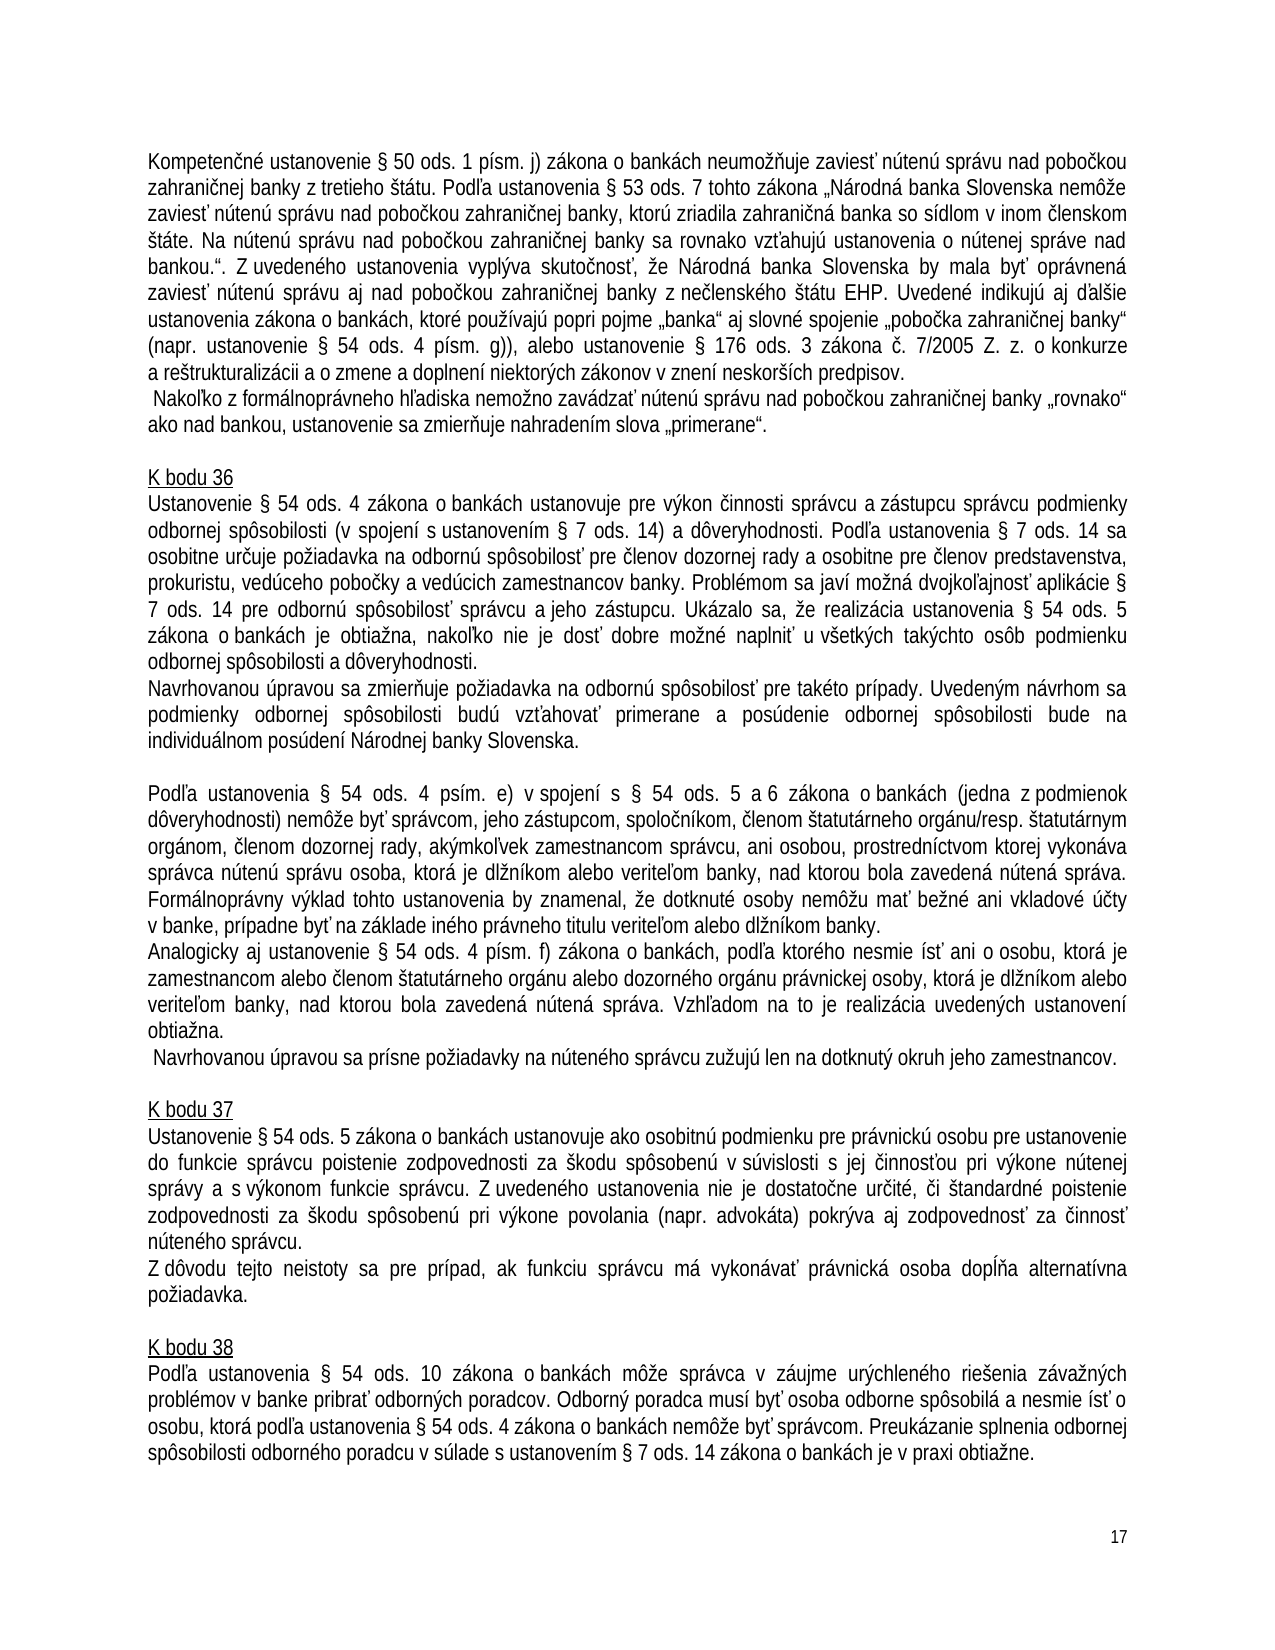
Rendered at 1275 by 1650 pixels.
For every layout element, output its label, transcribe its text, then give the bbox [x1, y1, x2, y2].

text Ustanovenie § 54 ods. 4 zákona o bankách ustanovuje pre výkon činnosti správcu a zástupcu správcu podmienky odbornej spôsobilosti (v spojení s ustanovením § 7 ods. 14) a dôveryhodnosti. Podľa ustanovenia § 7 ods. 14 sa osobitne určuje požiadavka na odbornú spôsobilosť pre členov dozornej rady a osobitne pre členov predstavenstva, prokuristu, vedúceho pobočky a vedúcich zamestnancov banky. Problémom sa javí možná dvojkoľajnosť aplikácie § 7 ods. 14 pre odbornú spôsobilosť správcu a jeho zástupcu. Ukázalo sa, že realizácia ustanovenia § 54 ods. 5 zákona o bankách je obtiažna, nakoľko nie je dosť dobre možné naplniť u všetkých takýchto osôb podmienku odbornej spôsobilosti a dôveryhodnosti. [148, 490, 1127, 675]
text Navrhovanou úpravou sa zmierňuje požiadavka na odbornú spôsobilosť pre takéto prípady. Uvedeným návrhom sa podmienky odbornej spôsobilosti budú vzťahovať primerane a posúdenie odbornej spôsobilosti bude na individuálnom posúdení Národnej banky Slovenska. [148, 675, 1127, 754]
text Podľa ustanovenia § 54 ods. 4 psím. e) v spojení s § 54 ods. 5 a 6 zákona o bankách (jedna z podmienok dôveryhodnosti) nemôže byť správcom, jeho zástupcom, spoločníkom, členom štatutárneho orgánu/resp. štatutárnym orgánom, členom dozornej rady, akýmkoľvek zamestnancom správcu, ani osobou, prostredníctvom ktorej vykonáva správca nútenú správu osoba, ktorá je dlžníkom alebo veriteľom banky, nad ktorou bola zavedená nútená správa. Formálnoprávny výklad tohto ustanovenia by znamenal, že dotknuté osoby nemôžu mať bežné ani vkladové účty v banke, prípadne byť na základe iného právneho titulu veriteľom alebo dlžníkom banky. [148, 780, 1127, 938]
text Z dôvodu tejto neistoty sa pre prípad, ak funkciu správcu má vykonávať právnická osoba dopĺňa alternatívna požiadavka. [148, 1254, 1127, 1307]
text Analogicky aj ustanovenie § 54 ods. 4 písm. f) zákona o bankách, podľa ktorého nesmie ísť ani o osobu, ktorá je zamestnancom alebo členom štatutárneho orgánu alebo dozorného orgánu právnickej osoby, ktorá je dlžníkom alebo veriteľom banky, nad ktorou bola zavedená nútená správa. Vzhľadom na to je realizácia uvedených ustanovení obtiažna. [148, 938, 1127, 1044]
text K bodu 37 [148, 1096, 1127, 1123]
text Podľa ustanovenia § 54 ods. 10 zákona o bankách môže správca v záujme urýchleného riešenia závažných problémov v banke pribrať odborných poradcov. Odborný poradca musí byť osoba odborne spôsobilá a nesmie ísť o osobu, ktorá podľa ustanovenia § 54 ods. 4 zákona o bankách nemôže byť správcom. Preukázanie splnenia odbornej spôsobilosti odborného poradcu v súlade s ustanovením § 7 ods. 14 zákona o bankách je v praxi obtiažne. [148, 1360, 1127, 1465]
text Ustanovenie § 54 ods. 5 zákona o bankách ustanovuje ako osobitnú podmienku pre právnickú osobu pre ustanovenie do funkcie správcu poistenie zodpovednosti za škodu spôsobenú v súvislosti s jej činnosťou pri výkone nútenej správy a s výkonom funkcie správcu. Z uvedeného ustanovenia nie je dostatočne určité, či štandardné poistenie zodpovednosti za škodu spôsobenú pri výkone povolania (napr. advokáta) pokrýva aj zodpovednosť za činnosť núteného správcu. [148, 1123, 1127, 1254]
text Navrhovanou úpravou sa prísne požiadavky na núteného správcu zužujú len na dotknutý okruh jeho zamestnancov. [148, 1044, 1127, 1070]
text Kompetenčné ustanovenie § 50 ods. 1 písm. j) zákona o bankách neumožňuje zaviesť nútenú správu nad pobočkou zahraničnej banky z tretieho štátu. Podľa ustanovenia § 53 ods. 7 tohto zákona „Národná banka Slovenska nemôže zaviesť nútenú správu nad pobočkou zahraničnej banky, ktorú zriadila zahraničná banka so sídlom v inom členskom štáte. Na nútenú správu nad pobočkou zahraničnej banky sa rovnako vzťahujú ustanovenia o nútenej správe nad bankou.“. Z uvedeného ustanovenia vyplýva skutočnosť, že Národná banka Slovenska by mala byť oprávnená zaviesť nútenú správu aj nad pobočkou zahraničnej banky z nečlenského štátu EHP. Uvedené indikujú aj ďalšie ustanovenia zákona o bankách, ktoré používajú popri pojme „banka“ aj slovné spojenie „pobočka zahraničnej banky“ (napr. ustanovenie § 54 ods. 4 písm. g)), alebo ustanovenie § 176 ods. 3 zákona č. 7/2005 Z. z. o konkurze a reštrukturalizácii a o zmene a doplnení niektorých zákonov v znení neskorších predpisov. [148, 148, 1127, 385]
text K bodu 38 [148, 1333, 1127, 1360]
text K bodu 36 [148, 464, 1127, 490]
text Nakoľko z formálnoprávneho hľadiska nemožno zavádzať nútenú správu nad pobočkou zahraničnej banky „rovnako“ ako nad bankou, ustanovenie sa zmierňuje nahradením slova „primerane“. [148, 385, 1127, 437]
